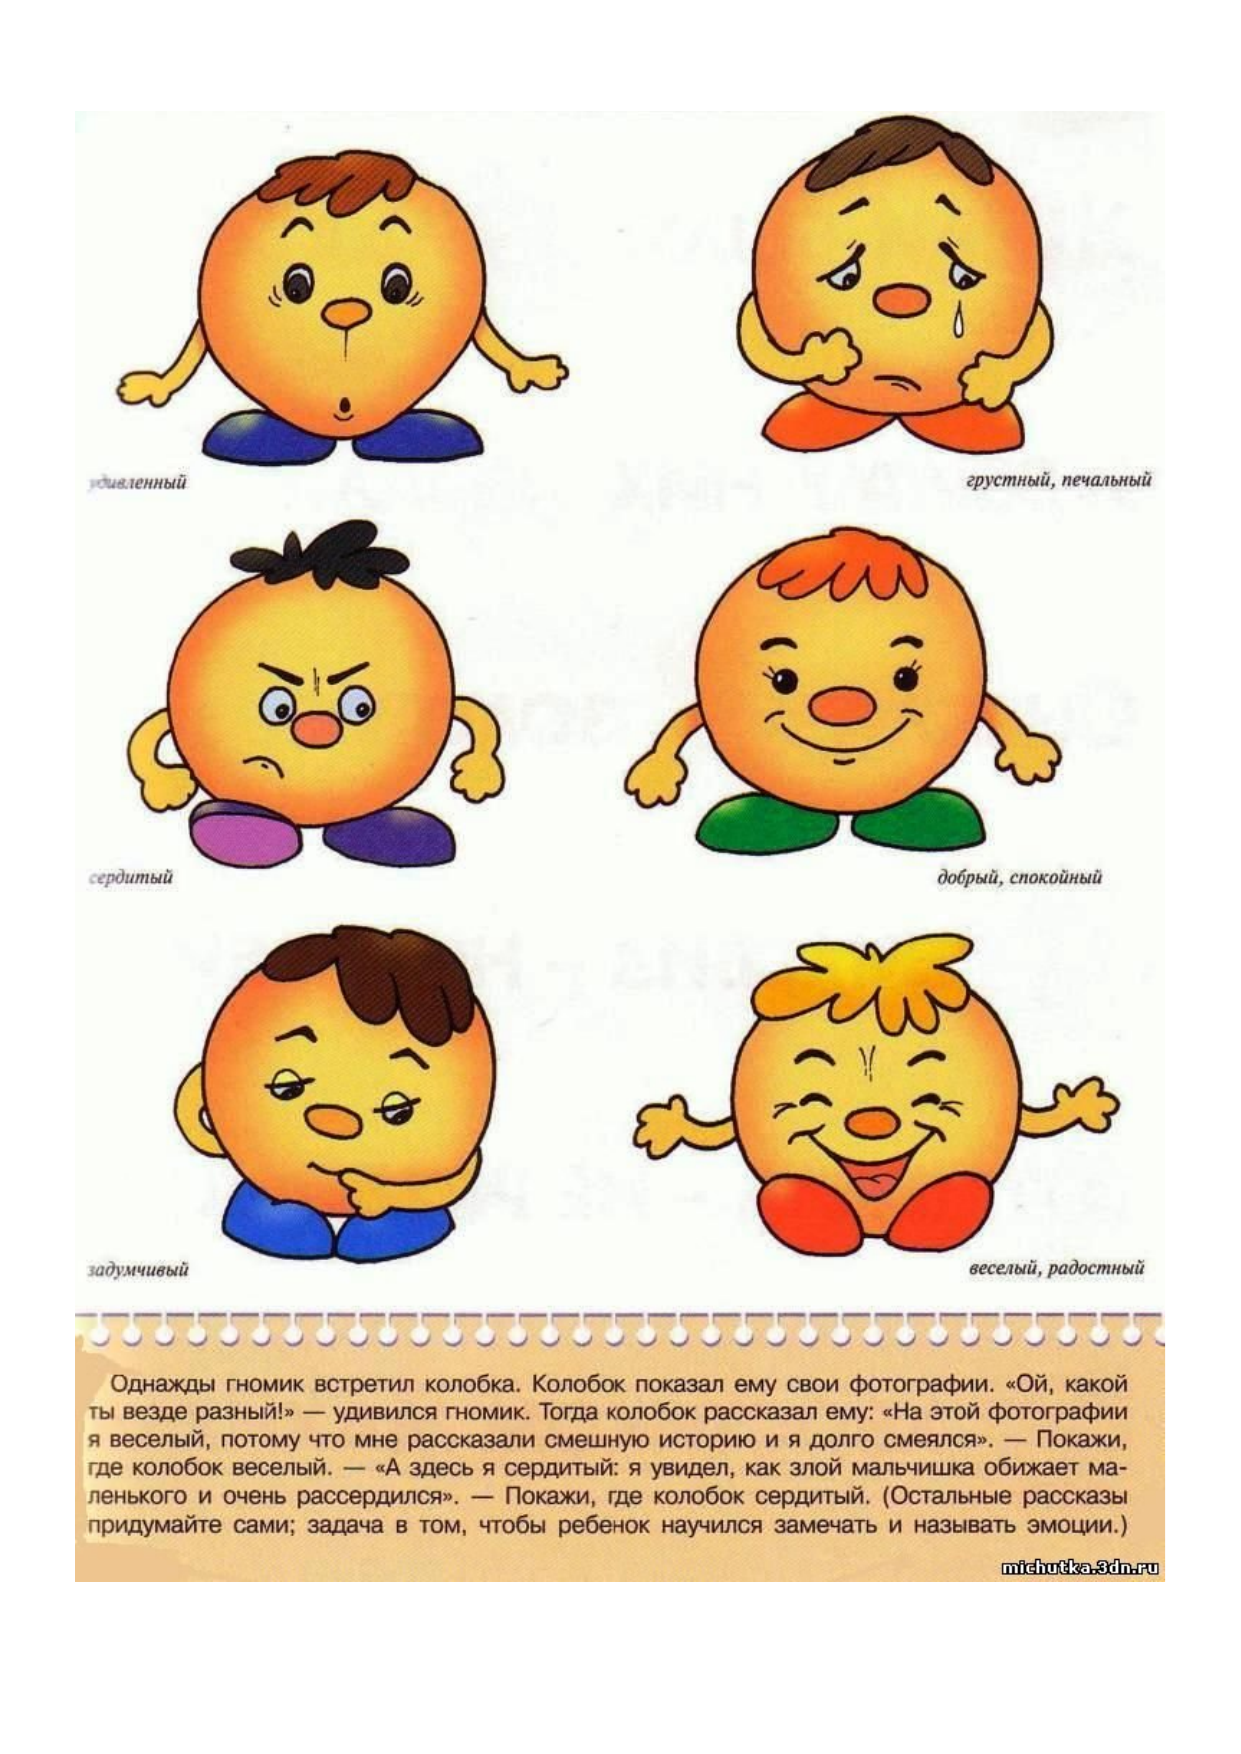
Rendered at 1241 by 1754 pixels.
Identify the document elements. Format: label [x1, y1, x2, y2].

picture [75, 111, 1166, 1582]
